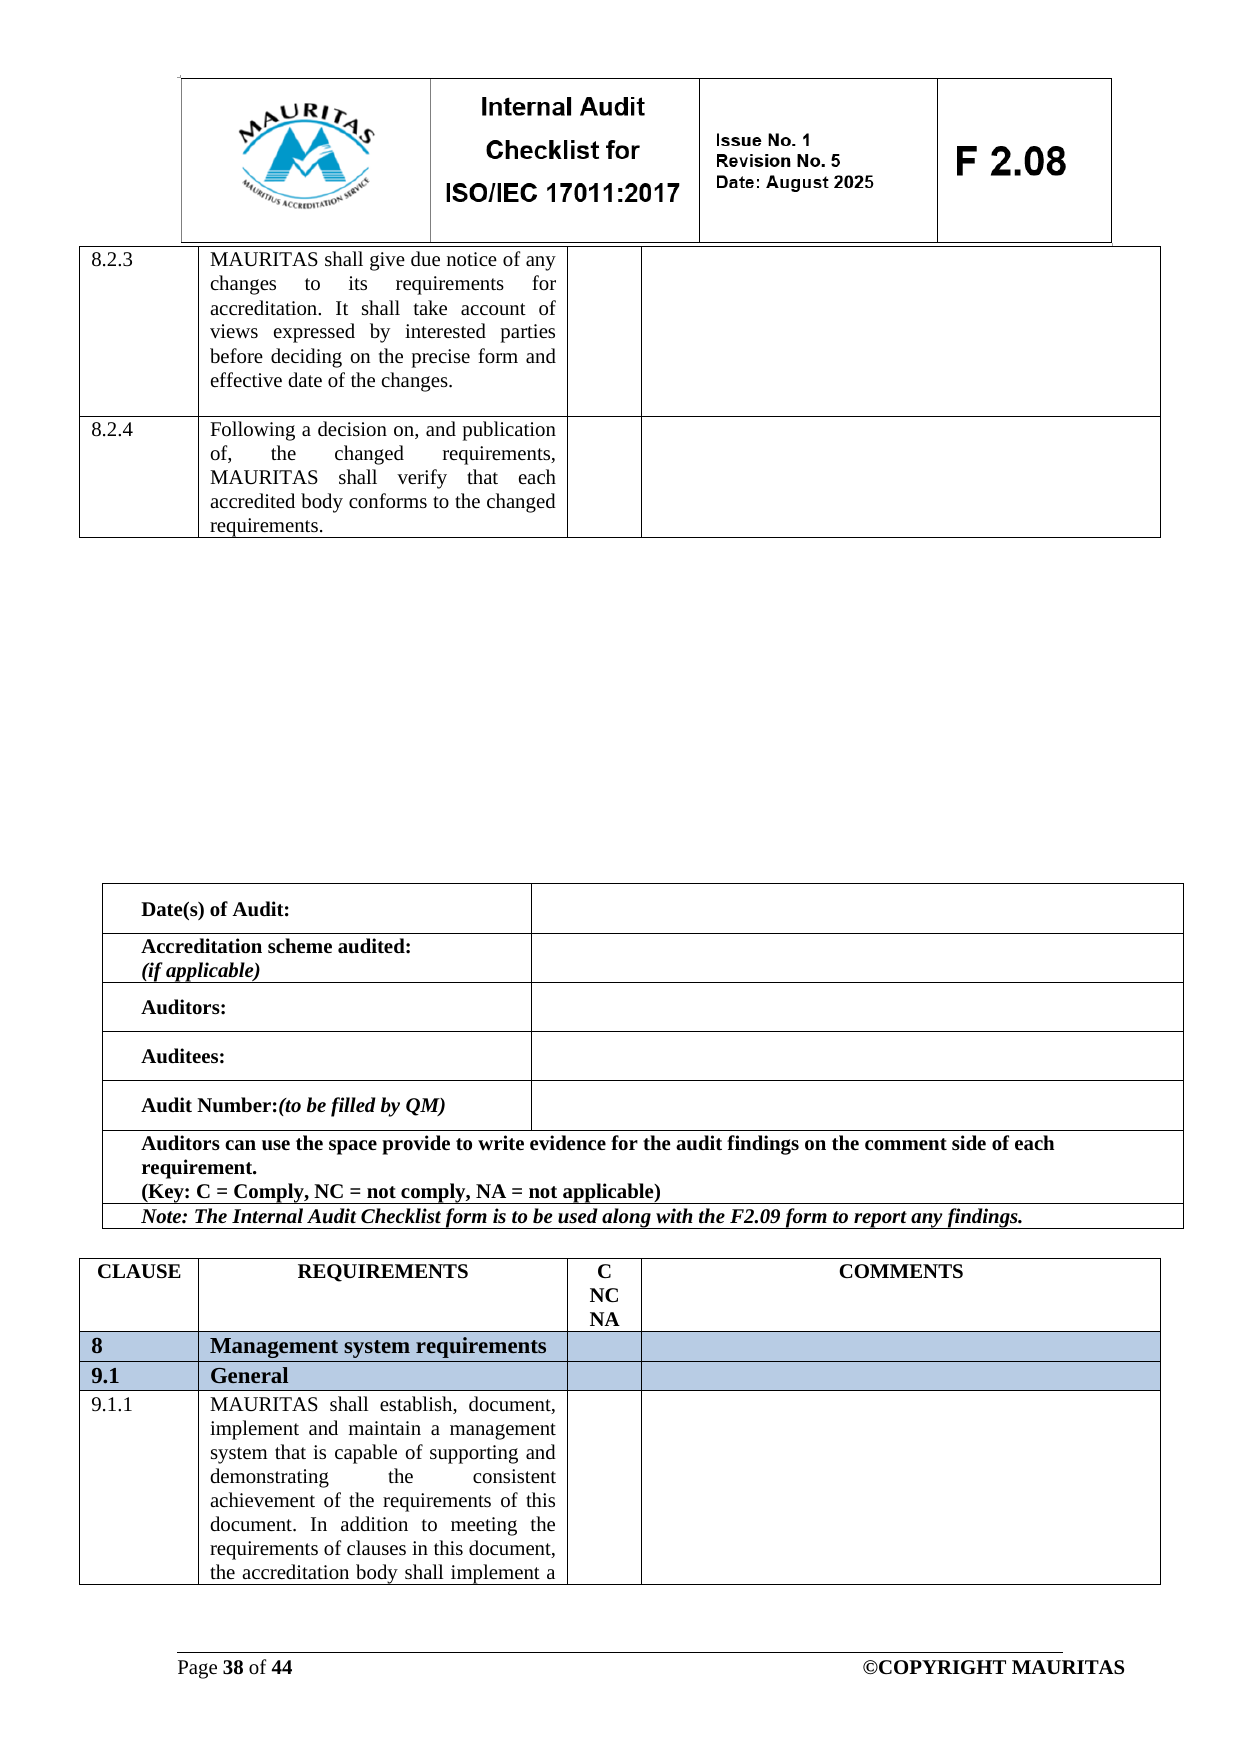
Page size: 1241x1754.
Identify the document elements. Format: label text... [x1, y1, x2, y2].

table_header CLAUSE [80, 1259, 198, 1331]
table_cell Auditees: [103, 1032, 531, 1080]
table_header Date(s) of Audit: [103, 884, 531, 933]
table_header [532, 884, 1183, 933]
table_cell 9.1 [80, 1362, 198, 1390]
picture [177, 75, 1113, 246]
table_cell General [199, 1362, 567, 1390]
table_cell [568, 417, 641, 537]
table_cell Management system requirements [199, 1332, 567, 1361]
table_header COMMENTS [642, 1259, 1160, 1331]
table_cell MAURITAS shall give due notice of any changes to its requirements for accreditation. It shall take account of views expressed by interested parties before deciding on the precise form and effective date of the changes. [199, 247, 567, 416]
table_cell [642, 247, 1160, 416]
table_cell 8.2.4 [80, 417, 198, 537]
table_header REQUIREMENTS [199, 1259, 567, 1331]
table_cell [532, 934, 1183, 982]
table_cell [568, 1362, 641, 1390]
table_cell [642, 417, 1160, 537]
table_cell [532, 1032, 1183, 1080]
table_cell [568, 247, 641, 416]
table_cell Note: The Internal Audit Checklist form is to be used along with the F2.09 form to report any findings. [103, 1204, 1183, 1228]
table_cell Following a decision on, and publication of, the changed requirements, MAURITAS shall verify that each accredited body conforms to the changed requirements. [199, 417, 567, 537]
table_cell Auditors can use the space provide to write evidence for the audit findings on the comment side of each requirement. (Key: C = Comply, NC = not comply, NA = not applicable) [103, 1131, 1183, 1203]
table_cell Auditors: [103, 983, 531, 1031]
table_cell [642, 1362, 1160, 1390]
table_cell [532, 1081, 1183, 1129]
table_cell [642, 1332, 1160, 1361]
table_cell [532, 983, 1183, 1031]
table_cell [568, 1391, 641, 1584]
table_cell 8 [80, 1332, 198, 1361]
table_cell 9.1.1 [80, 1391, 198, 1584]
table_cell Audit Number:(to be filled by QM) [103, 1081, 531, 1129]
table_cell Accreditation scheme audited: (if applicable) [103, 934, 531, 982]
table_cell [642, 1391, 1160, 1584]
table_cell 8.2.3 [80, 247, 198, 416]
table_header C NC NA [568, 1259, 641, 1331]
table_cell [568, 1332, 641, 1361]
